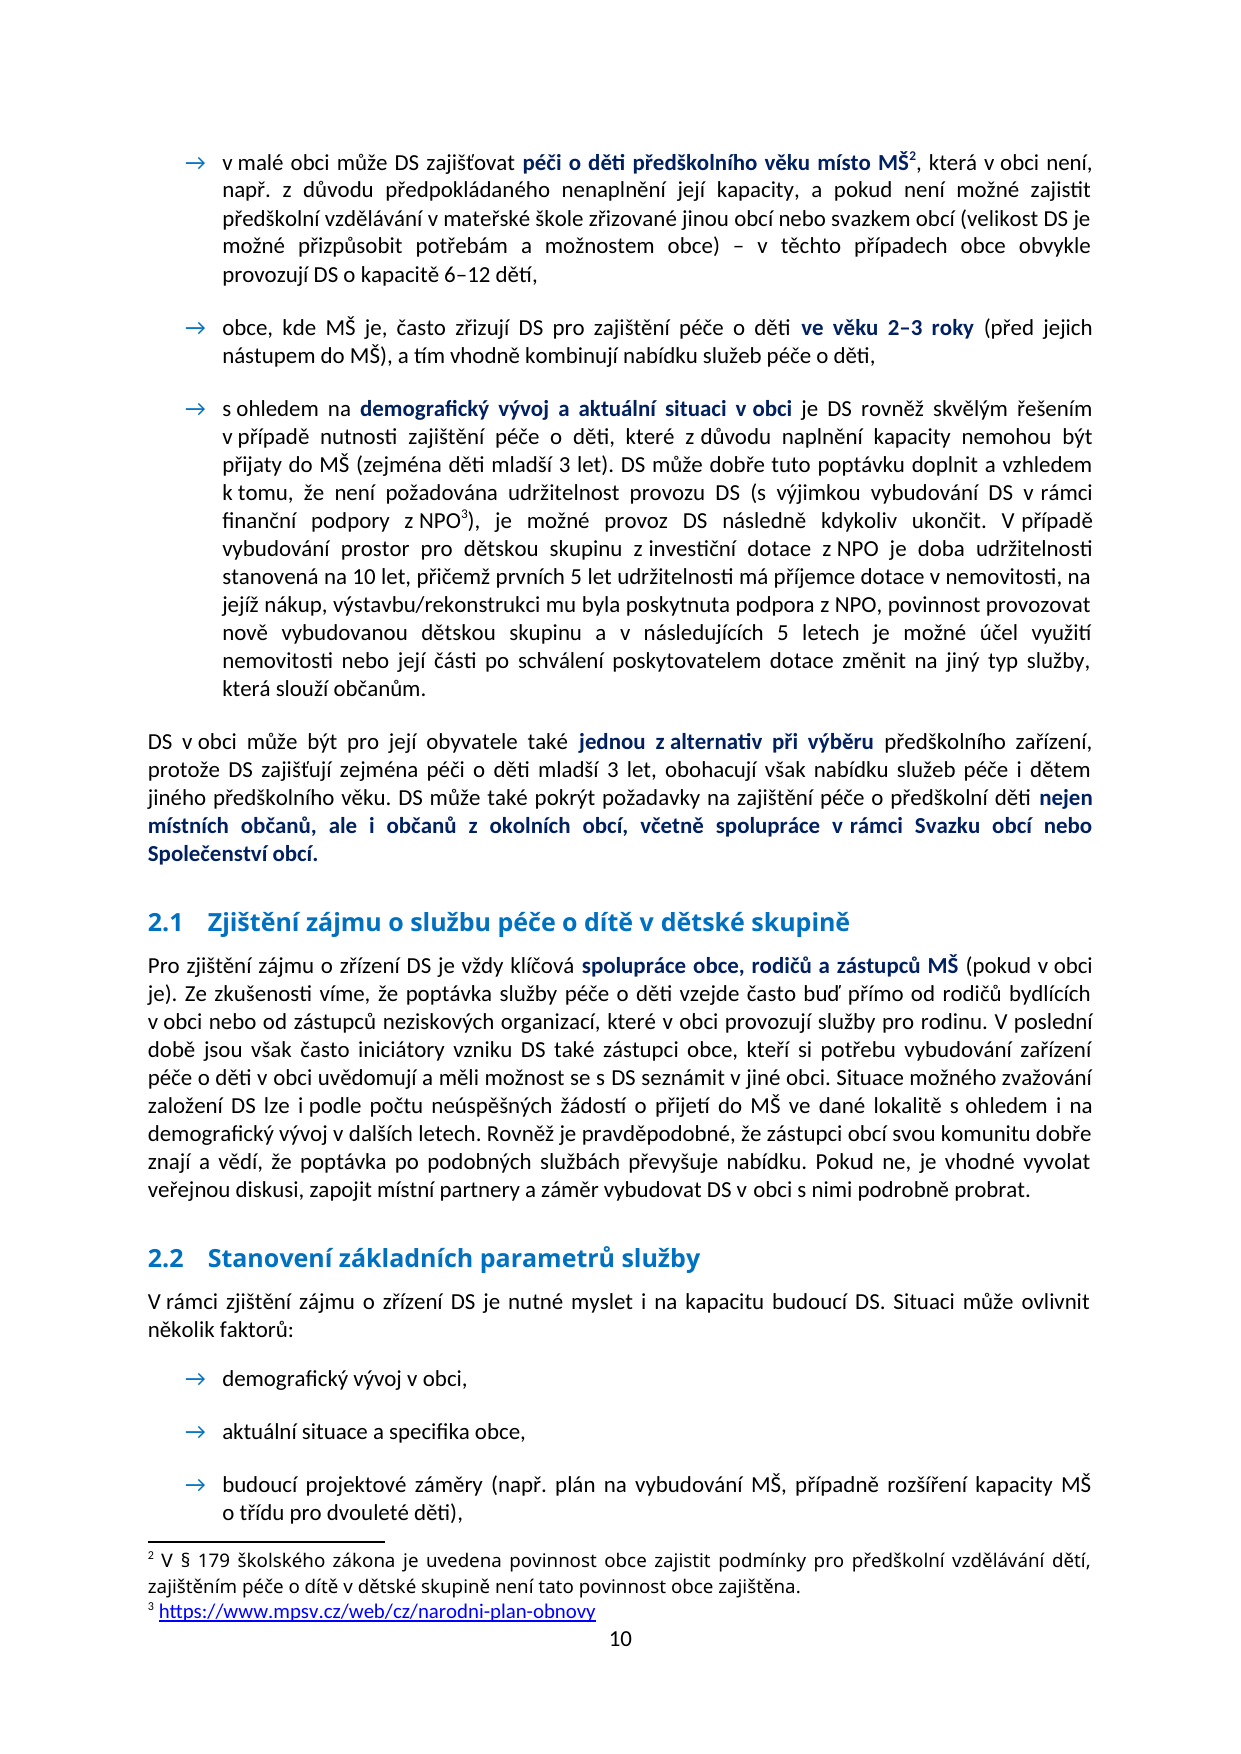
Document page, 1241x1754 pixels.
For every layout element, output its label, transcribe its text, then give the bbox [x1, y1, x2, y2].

text V rámci zjištění zájmu o zřízení DS je nutné myslet i na kapacitu budoucí DS. Situaci může ovlivnit několik faktorů: [148, 1287, 1093, 1343]
subtitle Zjištění zájmu o službu péče o dítě v dětské skupině [148, 904, 1093, 939]
subtitle Stanovení základních parametrů služby [148, 1241, 1093, 1275]
list demografický vývoj v obci, [185, 1364, 1093, 1392]
list v malé obci může DS zajišťovat péči o děti předškolního věku místo MŠ, která v obci není, např. z důvodu předpokládaného nenaplnění její kapacity, a pokud není možné zajistit předškolní vzdělávání v mateřské škole zřizované jinou obcí nebo svazkem obcí (velikost DS je možné přizpůsobit potřebám a možnostem obce) – v těchto případech obce obvykle provozují DS o kapacitě 6–12 dětí, [185, 148, 1093, 288]
list budoucí projektové záměry (např. plán na vybudování MŠ, případně rozšíření kapacity MŠ o třídu pro dvouleté děti), [185, 1470, 1093, 1526]
text DS v obci může být pro její obyvatele také jednou z alternativ při výběru předškolního zařízení, protože DS zajišťují zejména péči o děti mladší 3 let, obohacují však nabídku služeb péče i dětem jiného předškolního věku. DS může také pokrýt požadavky na zajištění péče o předškolní děti nejen místních občanů, ale i občanů z okolních obcí, včetně spolupráce v rámci Svazku obcí nebo Společenství obcí. [148, 727, 1093, 867]
list aktuální situace a specifika obce, [185, 1417, 1093, 1445]
text Pro zjištění zájmu o zřízení DS je vždy klíčová spolupráce obce, rodičů a zástupců MŠ (pokud v obci je). Ze zkušenosti víme, že poptávka služby péče o děti vzejde často buď přímo od rodičů bydlících v obci nebo od zástupců neziskových organizací, které v obci provozují služby pro rodinu. V poslední době jsou však často iniciátory vzniku DS také zástupci obce, kteří si potřebu vybudování zařízení péče o děti v obci uvědomují a měli možnost se s DS seznámit v jiné obci. Situace možného zvažování založení DS lze i podle počtu neúspěšných žádostí o přijetí do MŠ ve dané lokalitě s ohledem i na demografický vývoj v dalších letech. Rovněž je pravděpodobné, že zástupci obcí svou komunitu dobře znají a vědí, že poptávka po podobných službách převyšuje nabídku. Pokud ne, je vhodné vyvolat veřejnou diskusi, zapojit místní partnery a záměr vybudovat DS v obci s nimi podrobně probrat. [148, 951, 1093, 1203]
list s ohledem na demografický vývoj a aktuální situaci v obci je DS rovněž skvělým řešením v případě nutnosti zajištění péče o děti, které z důvodu naplnění kapacity nemohou být přijaty do MŠ (zejména děti mladší 3 let). DS může dobře tuto poptávku doplnit a vzhledem k tomu, že není požadována udržitelnost provozu DS (s výjimkou vybudování DS v rámci finanční podpory z NPO), je možné provoz DS následně kdykoliv ukončit. V případě vybudování prostor pro dětskou skupinu z investiční dotace z NPO je doba udržitelnosti stanovená na 10 let, přičemž prvních 5 let udržitelnosti má příjemce dotace v nemovitosti, na jejíž nákup, výstavbu/rekonstrukci mu byla poskytnuta podpora z NPO, povinnost provozovat nově vybudovanou dětskou skupinu a v následujících 5 letech je možné účel využití nemovitosti nebo její části po schválení poskytovatelem dotace změnit na jiný typ služby, která slouží občanům. [185, 394, 1093, 702]
list obce, kde MŠ je, často zřizují DS pro zajištění péče o děti ve věku 2–3 roky (před jejich nástupem do MŠ), a tím vhodně kombinují nabídku služeb péče o děti, [185, 313, 1093, 369]
